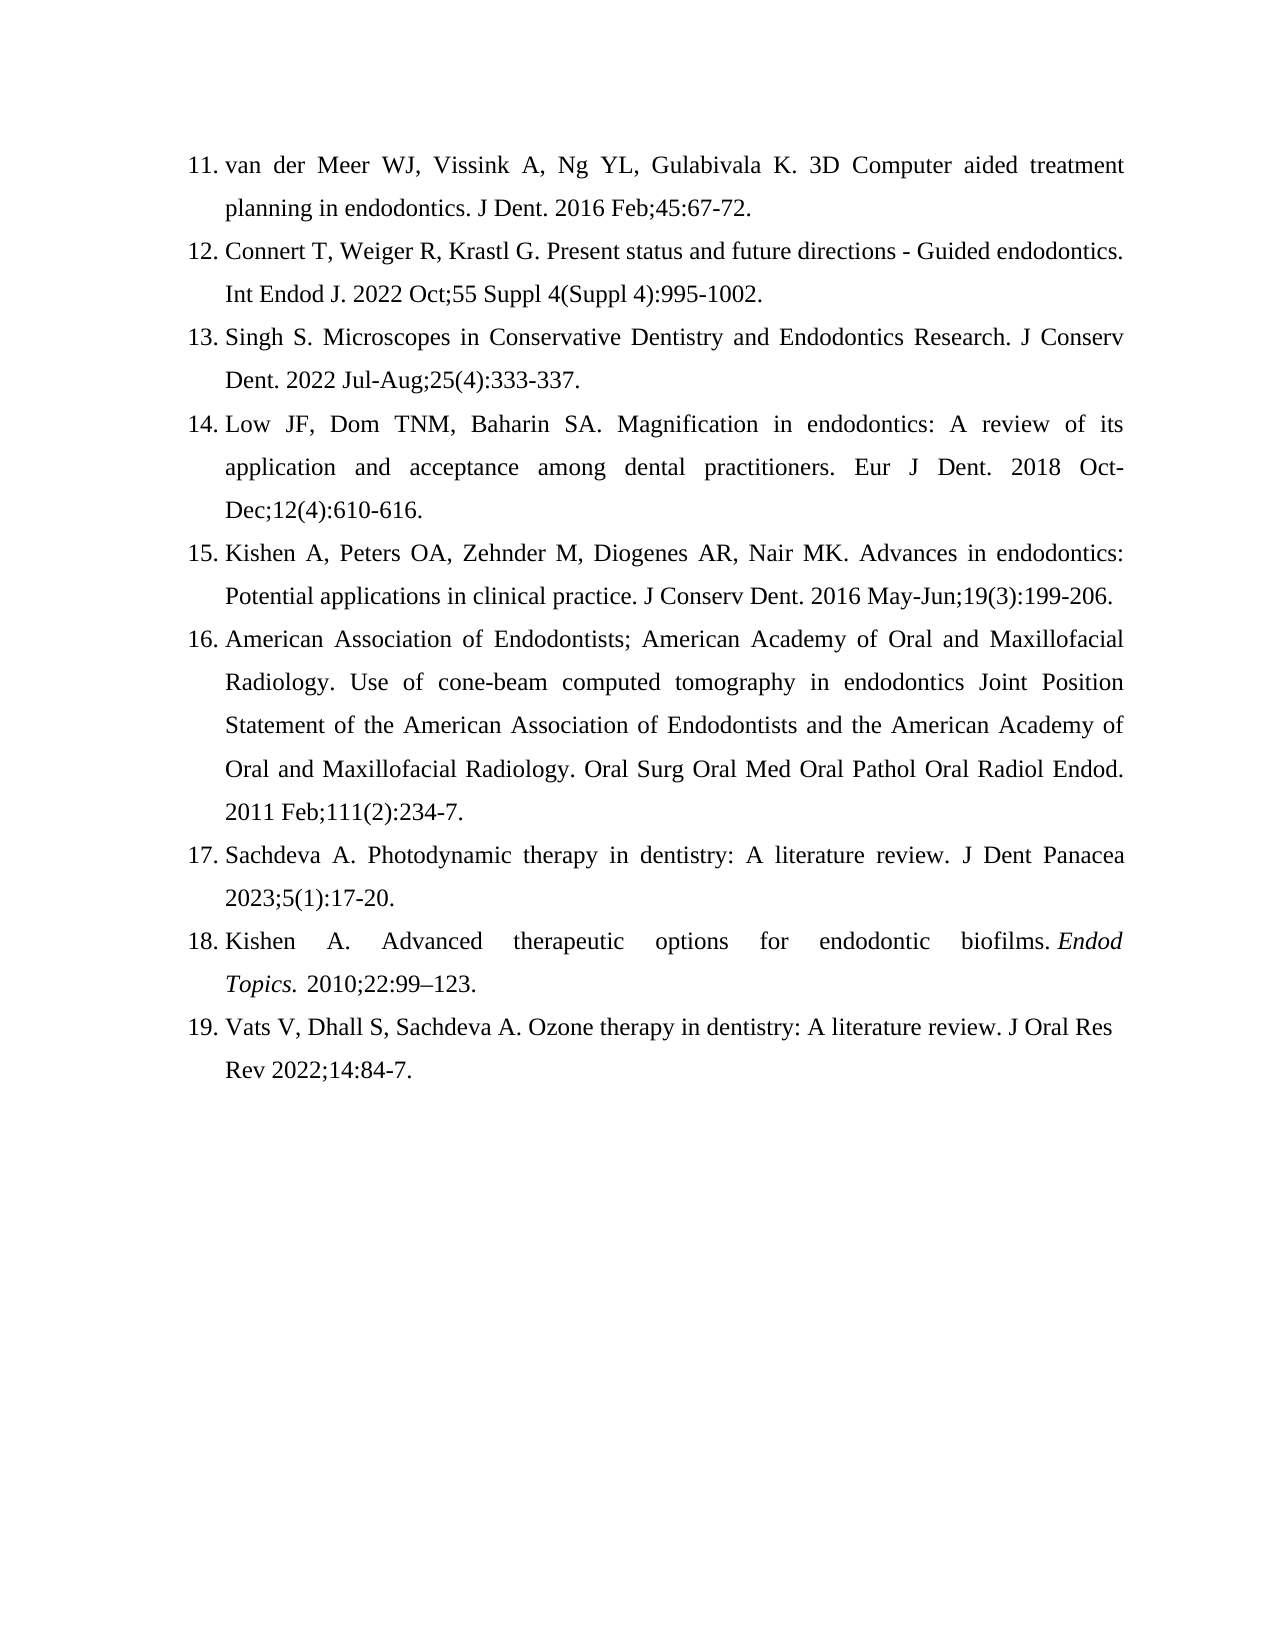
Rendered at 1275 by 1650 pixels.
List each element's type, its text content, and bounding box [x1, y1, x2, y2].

list Connert T, Weiger R, Krastl G. Present status and future directions - Guided endodontics. Int Endod J. 2022 Oct;55 Suppl 4(Suppl 4):995-1002. [187, 236, 1125, 308]
list Sachdeva A. Photodynamic therapy in dentistry: A literature review. J Dent Panacea 2023;5(1):17-20. [187, 840, 1125, 912]
list American Association of Endodontists; American Academy of Oral and Maxillofacial Radiology. Use of cone-beam computed tomography in endodontics Joint Position Statement of the American Association of Endodontists and the American Academy of Oral and Maxillofacial Radiology. Oral Surg Oral Med Oral Pathol Oral Radiol Endod. 2011 Feb;111(2):234-7. [187, 624, 1125, 826]
list van der Meer WJ, Vissink A, Ng YL, Gulabivala K. 3D Computer aided treatment planning in endodontics. J Dent. 2016 Feb;45:67-72. [187, 150, 1125, 222]
list Low JF, Dom TNM, Baharin SA. Magnification in endodontics: A review of its application and acceptance among dental practitioners. Eur J Dent. 2018 Oct-Dec;12(4):610-616. [187, 409, 1125, 524]
list Kishen A, Peters OA, Zehnder M, Diogenes AR, Nair MK. Advances in endodontics: Potential applications in clinical practice. J Conserv Dent. 2016 May-Jun;19(3):199-206. [187, 538, 1125, 610]
list Vats V, Dhall S, Sachdeva A. Ozone therapy in dentistry: A literature review. J Oral Res Rev 2022;14:84-7. [187, 1012, 1125, 1084]
list Kishen A. Advanced therapeutic options for endodontic biofilms. Endod Topics. 2010;22:99–123. [187, 926, 1125, 998]
list Singh S. Microscopes in Conservative Dentistry and Endodontics Research. J Conserv Dent. 2022 Jul-Aug;25(4):333-337. [187, 322, 1125, 394]
